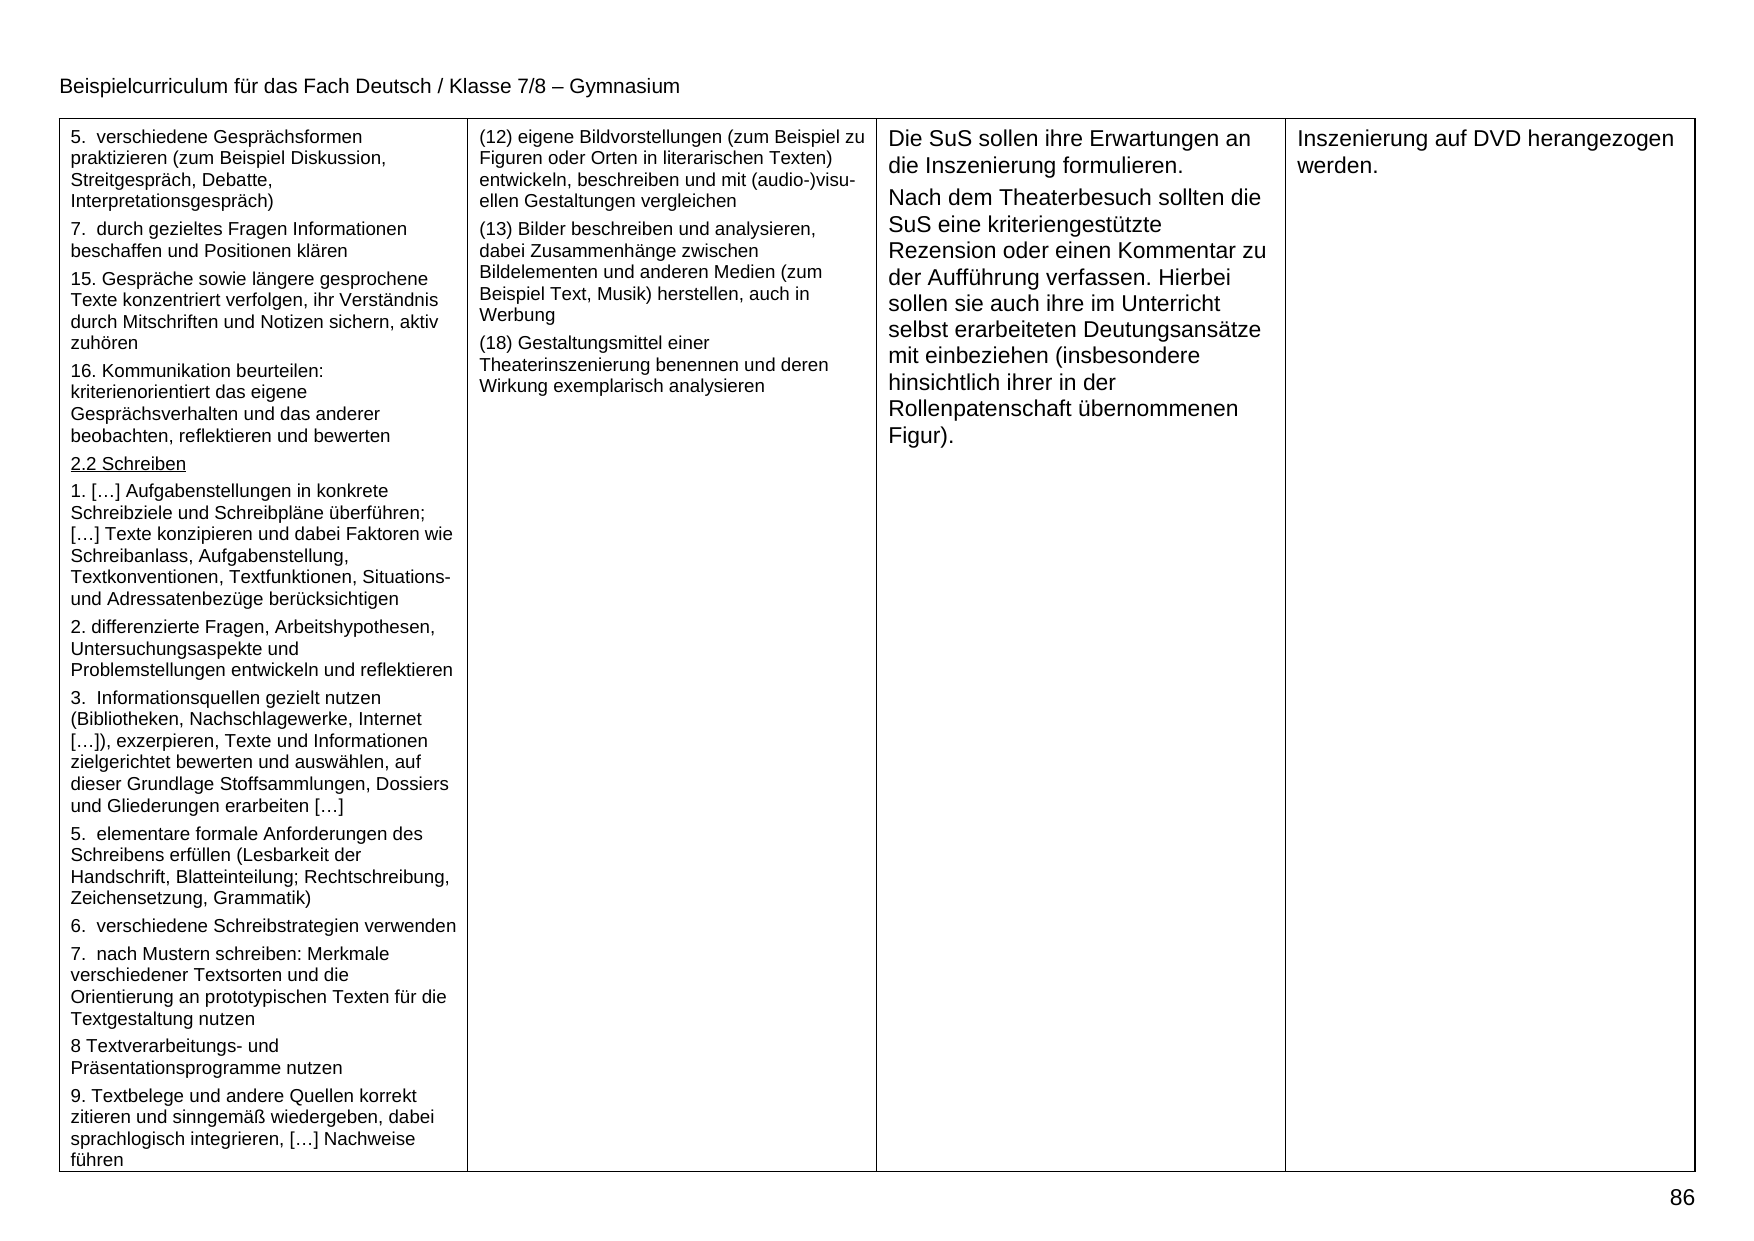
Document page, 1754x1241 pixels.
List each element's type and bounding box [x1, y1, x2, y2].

table_cell [877, 119, 1285, 1171]
table_cell [1286, 119, 1694, 1171]
table_cell [468, 119, 876, 1171]
table_cell [60, 119, 467, 1171]
